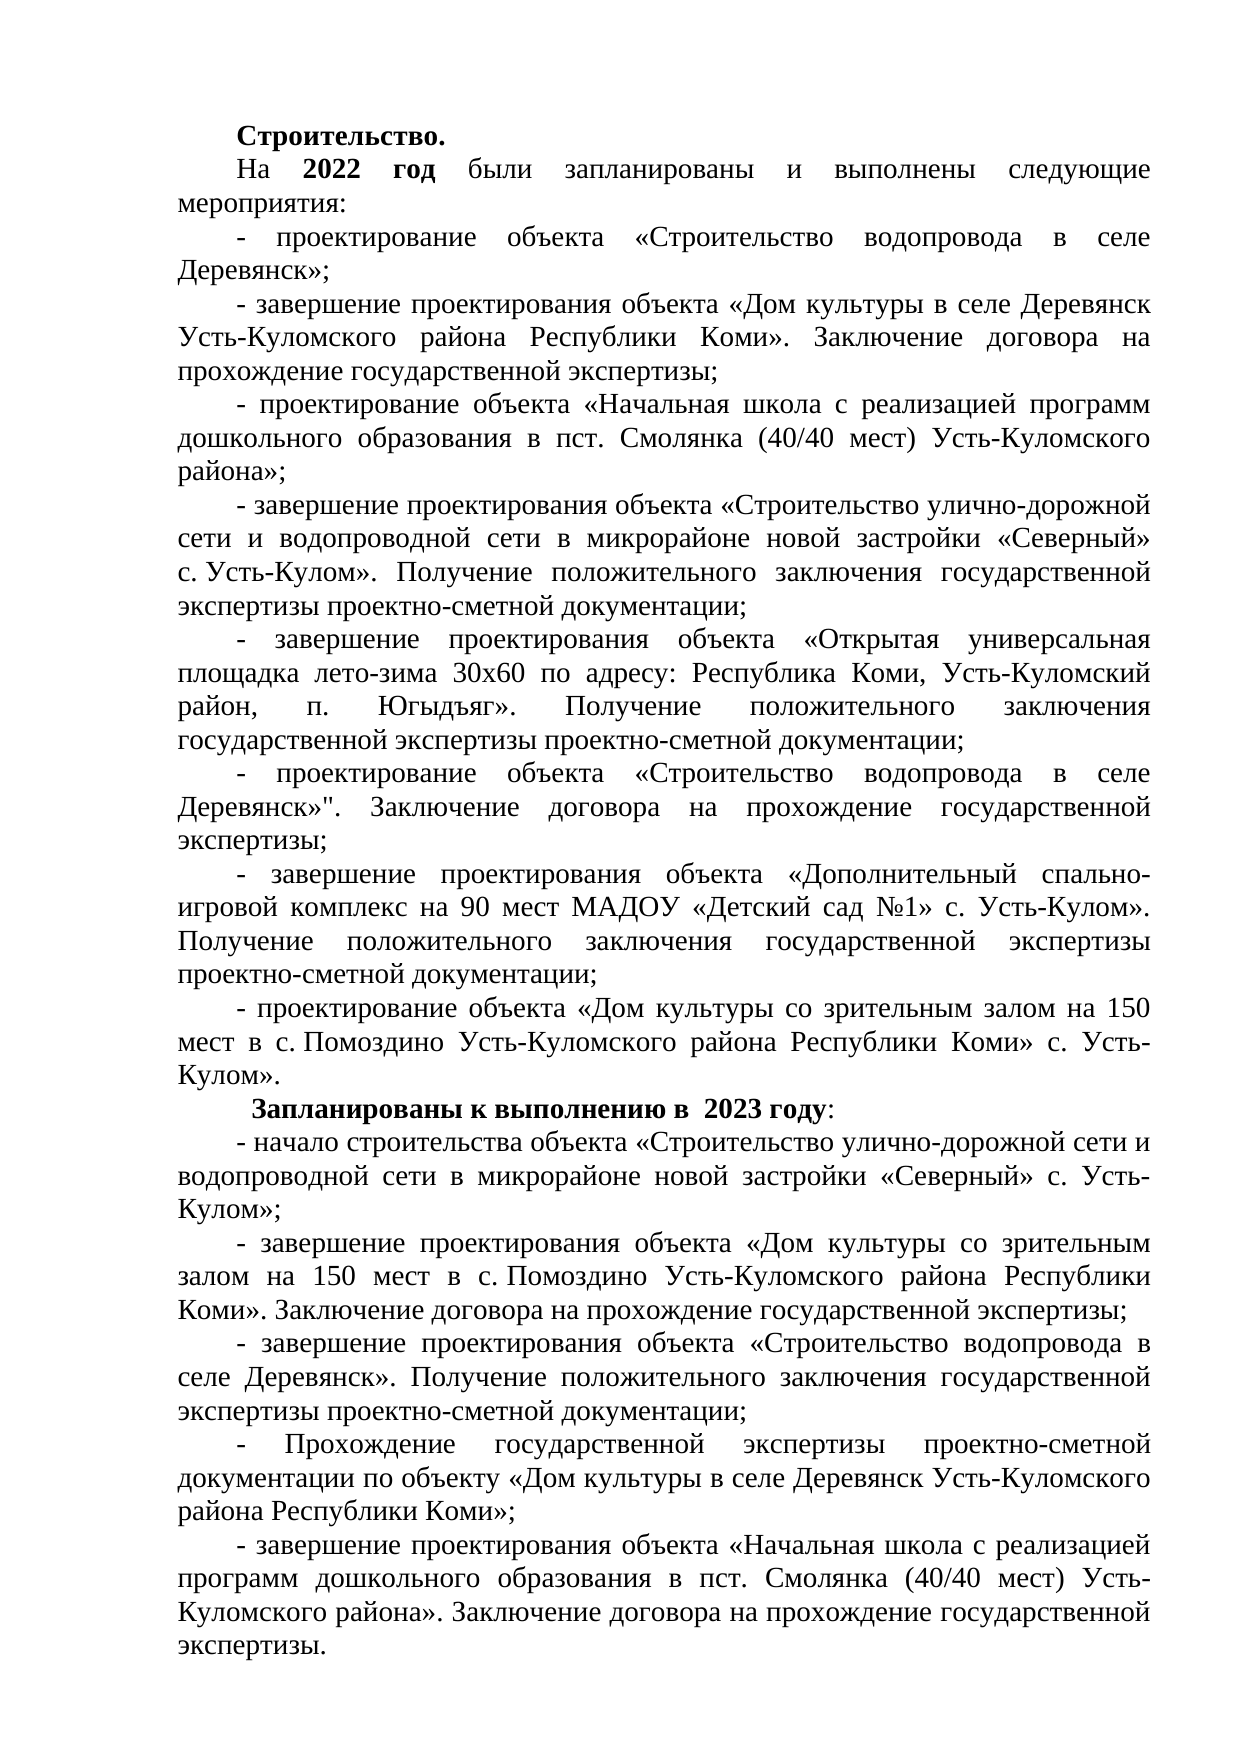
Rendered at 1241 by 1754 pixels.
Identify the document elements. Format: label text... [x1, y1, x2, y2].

text Запланированы к выполнению в 2023 году: [177, 1091, 1152, 1124]
text - Прохождение государственной экспертизы проектно-сметной документации по объекту «Дом культуры в селе Деревянск Усть-Куломского района Республики Коми»; [177, 1426, 1152, 1527]
text - завершение проектирования объекта «Дополнительный спально-игровой комплекс на 90 мест МАДОУ «Детский сад №1» с. Усть-Кулом». Получение положительного заключения государственной экспертизы проектно-сметной документации; [177, 856, 1152, 990]
text - проектирование объекта «Начальная школа с реализацией программ дошкольного образования в пст. Смолянка (40/40 мест) Усть-Куломского района»; [177, 386, 1152, 487]
text - завершение проектирования объекта «Строительство водопровода в селе Деревянск». Получение положительного заключения государственной экспертизы проектно-сметной документации; [177, 1326, 1152, 1426]
text - проектирование объекта «Дом культуры со зрительным залом на 150 мест в с. Помоздино Усть-Куломского района Республики Коми» с. Усть-Кулом». [177, 990, 1152, 1091]
text - завершение проектирования объекта «Открытая универсальная площадка лето-зима 30х60 по адресу: Республика Коми, Усть-Куломский район, п. Югыдъяг». Получение положительного заключения государственной экспертизы проектно-сметной документации; [177, 621, 1152, 755]
text - начало строительства объекта «Строительство улично-дорожной сети и водопроводной сети в микрорайоне новой застройки «Северный» с. Усть-Кулом»; [177, 1124, 1152, 1225]
text Строительство. [177, 118, 1152, 152]
text - завершение проектирования объекта «Начальная школа с реализацией программ дошкольного образования в пст. Смолянка (40/40 мест) Усть-Куломского района». Заключение договора на прохождение государственной экспертизы. [177, 1527, 1152, 1661]
text - проектирование объекта «Строительство водопровода в селе Деревянск»". Заключение договора на прохождение государственной экспертизы; [177, 755, 1152, 856]
text - завершение проектирования объекта «Дом культуры в селе Деревянск Усть-Куломского района Республики Коми». Заключение договора на прохождение государственной экспертизы; [177, 286, 1152, 386]
text - завершение проектирования объекта «Дом культуры со зрительным залом на 150 мест в с. Помоздино Усть-Куломского района Республики Коми». Заключение договора на прохождение государственной экспертизы; [177, 1225, 1152, 1326]
text На 2022 год были запланированы и выполнены следующие мероприятия: [177, 152, 1152, 219]
text - завершение проектирования объекта «Строительство улично-дорожной сети и водопроводной сети в микрорайоне новой застройки «Северный» с. Усть-Кулом». Получение положительного заключения государственной экспертизы проектно-сметной документации; [177, 487, 1152, 621]
text - проектирование объекта «Строительство водопровода в селе Деревянск»; [177, 219, 1152, 286]
